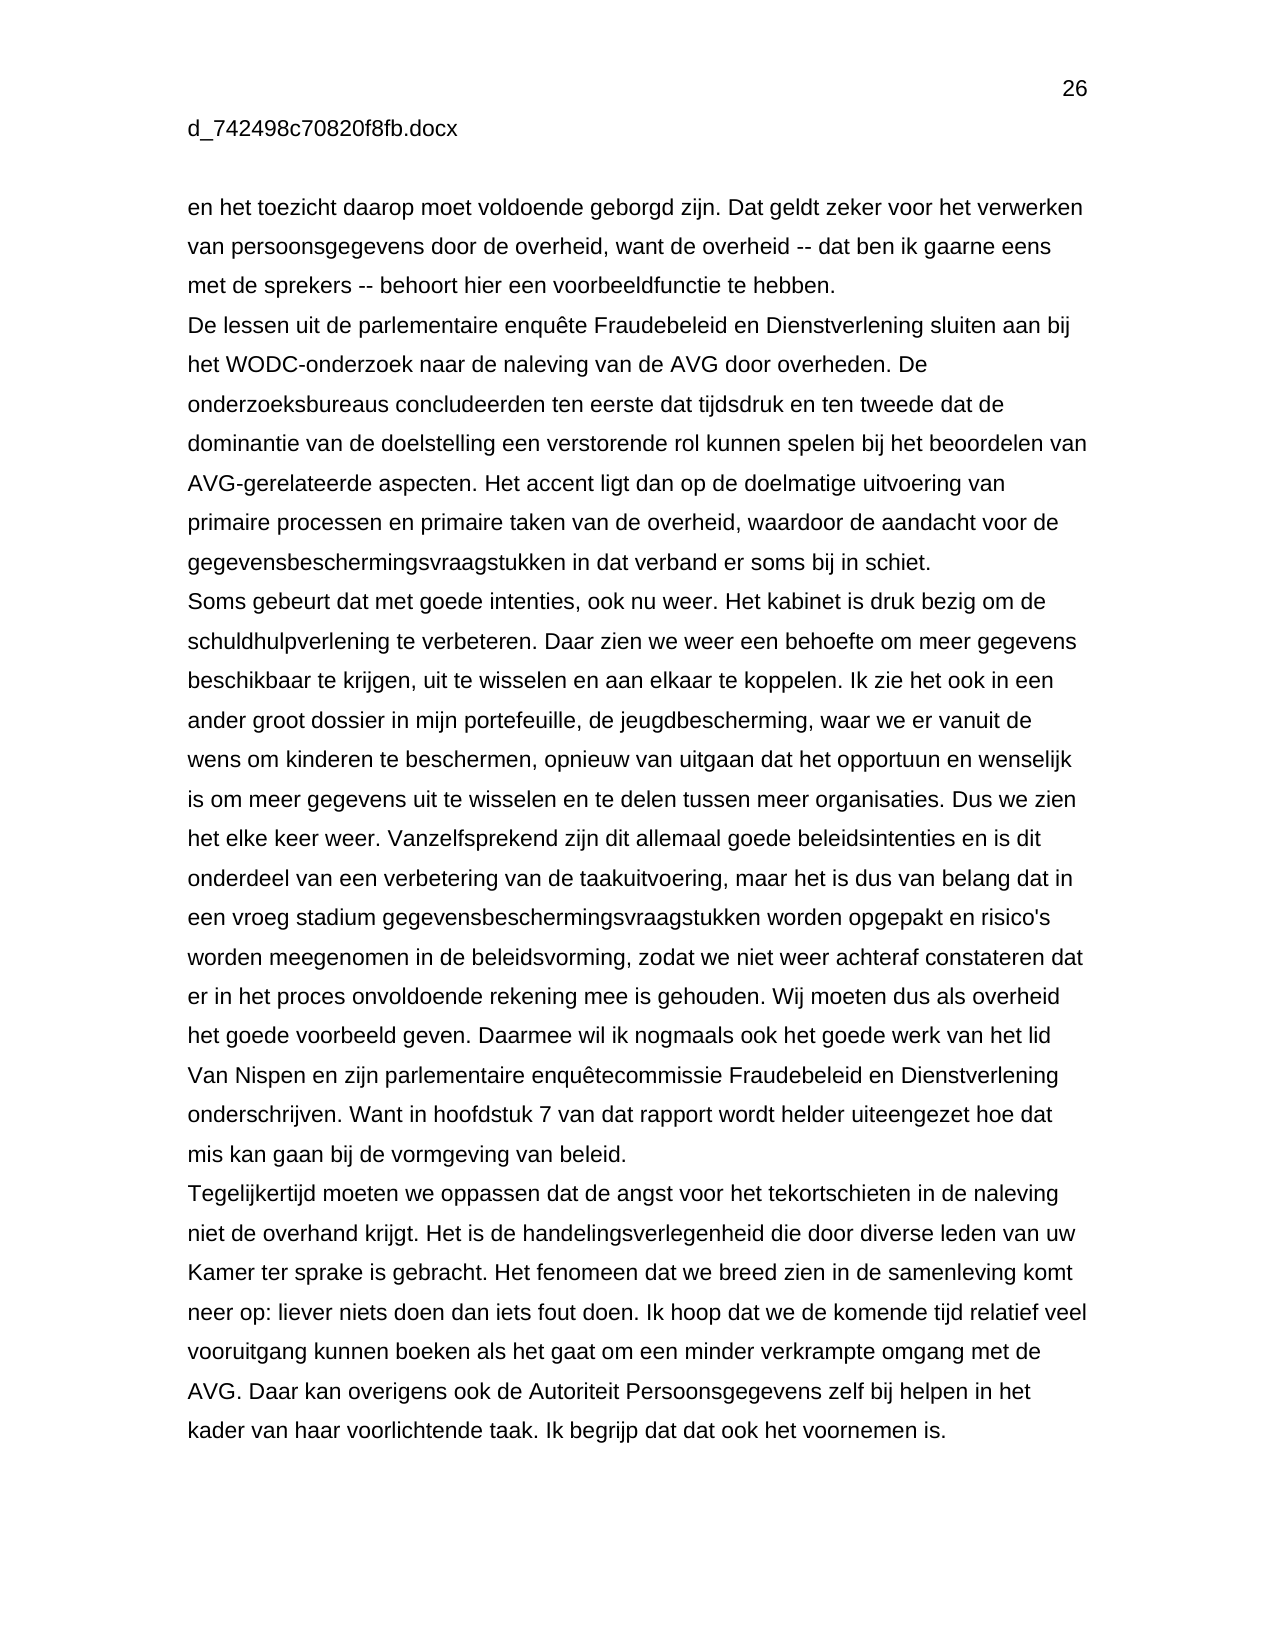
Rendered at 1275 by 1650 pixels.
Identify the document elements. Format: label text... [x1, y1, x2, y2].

text De lessen uit de parlementaire enquête Fraudebeleid en Dienstverlening sluiten aan bij het WODC-onderzoek naar de naleving van de AVG door overheden. De onderzoeksbureaus concludeerden ten eerste dat tijdsdruk en ten tweede dat de dominantie van de doelstelling een verstorende rol kunnen spelen bij het beoordelen van AVG-gerelateerde aspecten. Het accent ligt dan op de doelmatige uitvoering van primaire processen en primaire taken van de overheid, waardoor de aandacht voor de gegevensbeschermingsvraagstukken in dat verband er soms bij in schiet. [187, 312, 1087, 575]
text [187, 193, 1087, 299]
text Tegelijkertijd moeten we oppassen dat de angst voor het tekortschieten in de naleving niet de overhand krijgt. Het is de handelingsverlegenheid die door diverse leden van uw Kamer ter sprake is gebracht. Het fenomeen dat we breed zien in de samenleving komt neer op: liever niets doen dan iets fout doen. Ik hoop dat we de komende tijd relatief veel vooruitgang kunnen boeken als het gaat om een minder verkrampte omgang met de AVG. Daar kan overigens ook de Autoriteit Persoonsgegevens zelf bij helpen in het kader van haar voorlichtende taak. Ik begrijp dat dat ook het voornemen is. [187, 1180, 1087, 1444]
text Soms gebeurt dat met goede intenties, ook nu weer. Het kabinet is druk bezig om de schuldhulpverlening te verbeteren. Daar zien we weer een behoefte om meer gegevens beschikbaar te krijgen, uit te wisselen en aan elkaar te koppelen. Ik zie het ook in een ander groot dossier in mijn portefeuille, de jeugdbescherming, waar we er vanuit de wens om kinderen te beschermen, opnieuw van uitgaan dat het opportuun en wenselijk is om meer gegevens uit te wisselen en te delen tussen meer organisaties. Dus we zien het elke keer weer. Vanzelfsprekend zijn dit allemaal goede beleidsintenties en is dit onderdeel van een verbetering van de taakuitvoering, maar het is dus van belang dat in een vroeg stadium gegevensbeschermingsvraagstukken worden opgepakt en risico's worden meegenomen in de beleidsvorming, zodat we niet weer achteraf constateren dat er in het proces onvoldoende rekening mee is gehouden. Wij moeten dus als overheid het goede voorbeeld geven. Daarmee wil ik nogmaals ook het goede werk van het lid Van Nispen en zijn parlementaire enquêtecommissie Fraudebeleid en Dienstverlening onderschrijven. Want in hoofdstuk 7 van dat rapport wordt helder uiteengezet hoe dat mis kan gaan bij de vormgeving van beleid. [187, 588, 1087, 1167]
